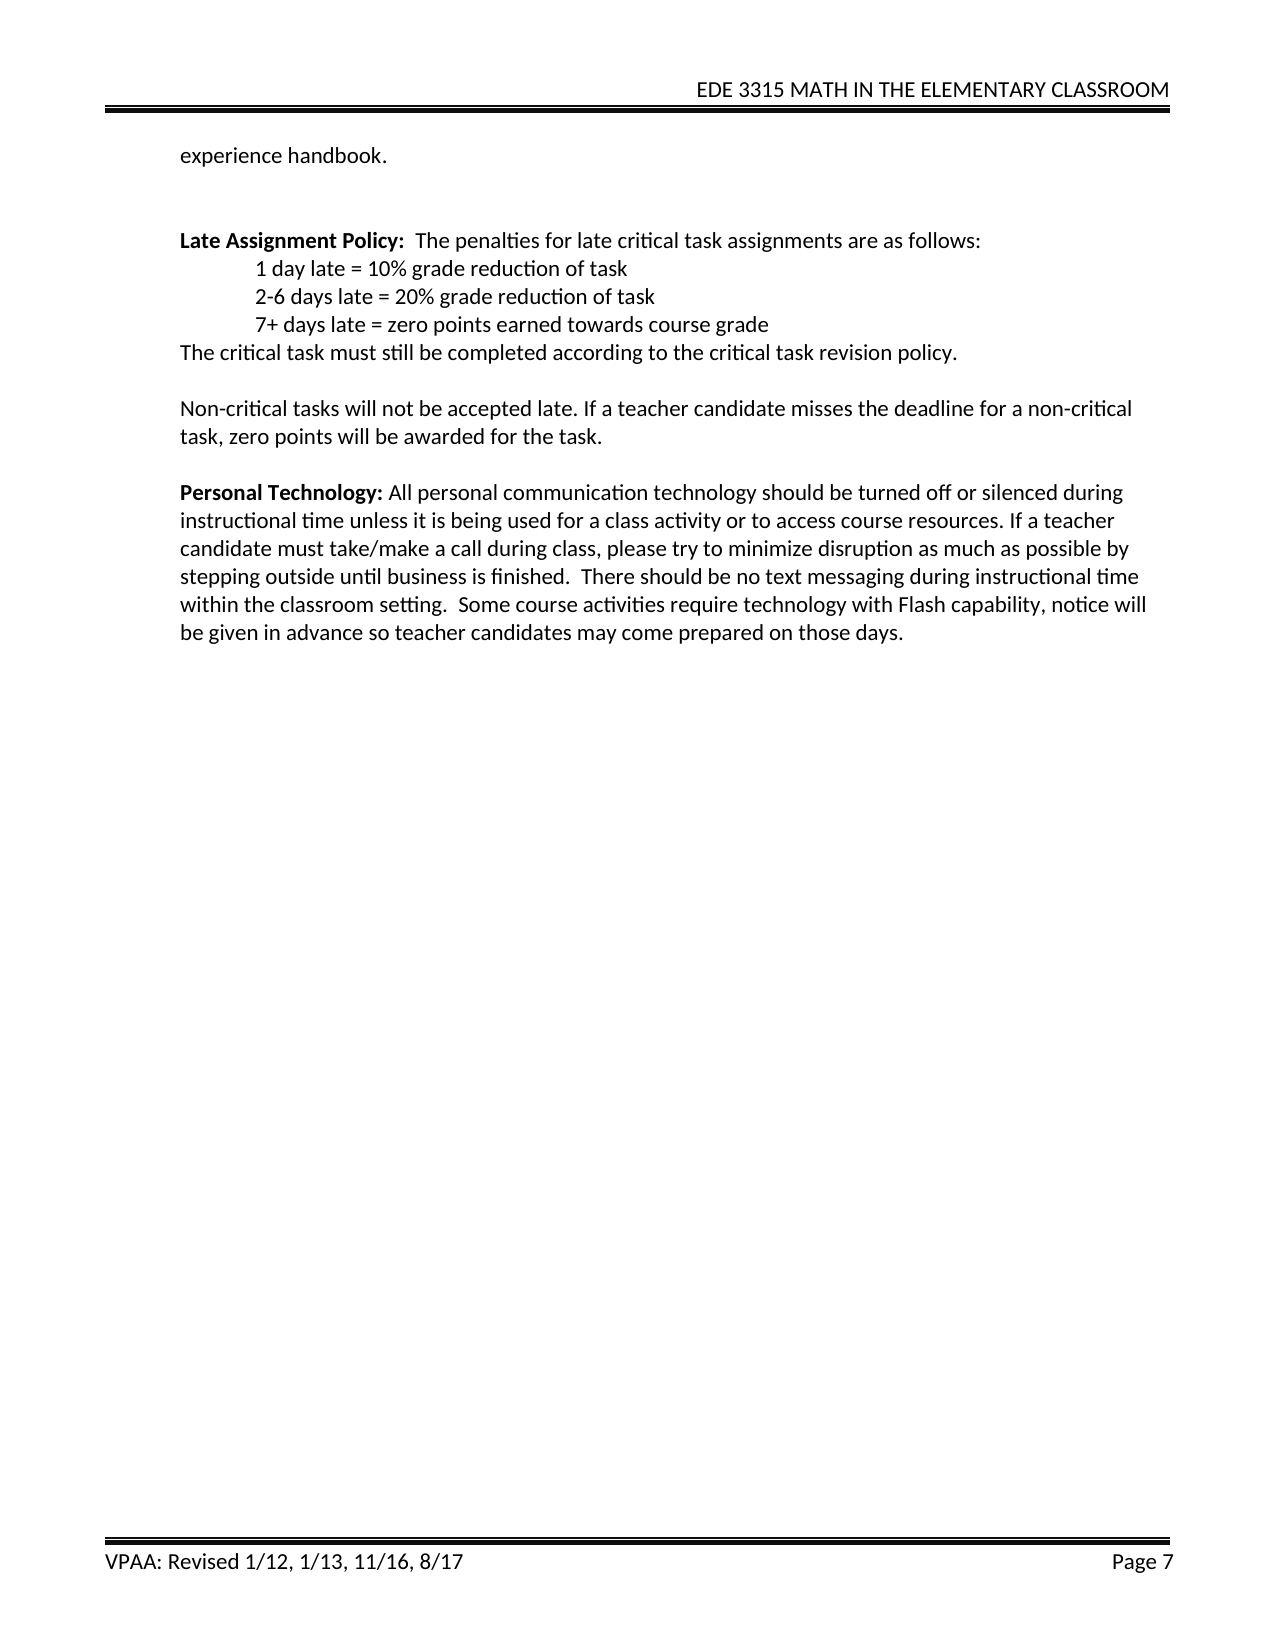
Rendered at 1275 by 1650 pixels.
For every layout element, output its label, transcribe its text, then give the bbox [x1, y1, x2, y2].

text 1 day late = 10% grade reduction of task [180, 254, 1170, 282]
text Late Assignment Policy: The penalties for late critical task assignments are as follows: [180, 226, 1170, 254]
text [180, 142, 1170, 170]
text Personal Technology: All personal communication technology should be turned off or silenced during instructional time unless it is being used for a class activity or to access course resources. If a teacher candidate must take/make a call during class, please try to minimize disruption as much as possible by stepping outside until business is finished. There should be no text messaging during instructional time within the classroom setting. Some course activities require technology with Flash capability, notice will be given in advance so teacher candidates may come prepared on those days. [180, 478, 1170, 646]
text Non-critical tasks will not be accepted late. If a teacher candidate misses the deadline for a non-critical task, zero points will be awarded for the task. [180, 394, 1170, 450]
text 7+ days late = zero points earned towards course grade [180, 310, 1170, 338]
text 2-6 days late = 20% grade reduction of task [180, 282, 1170, 310]
text The critical task must still be completed according to the critical task revision policy. [180, 338, 1170, 366]
